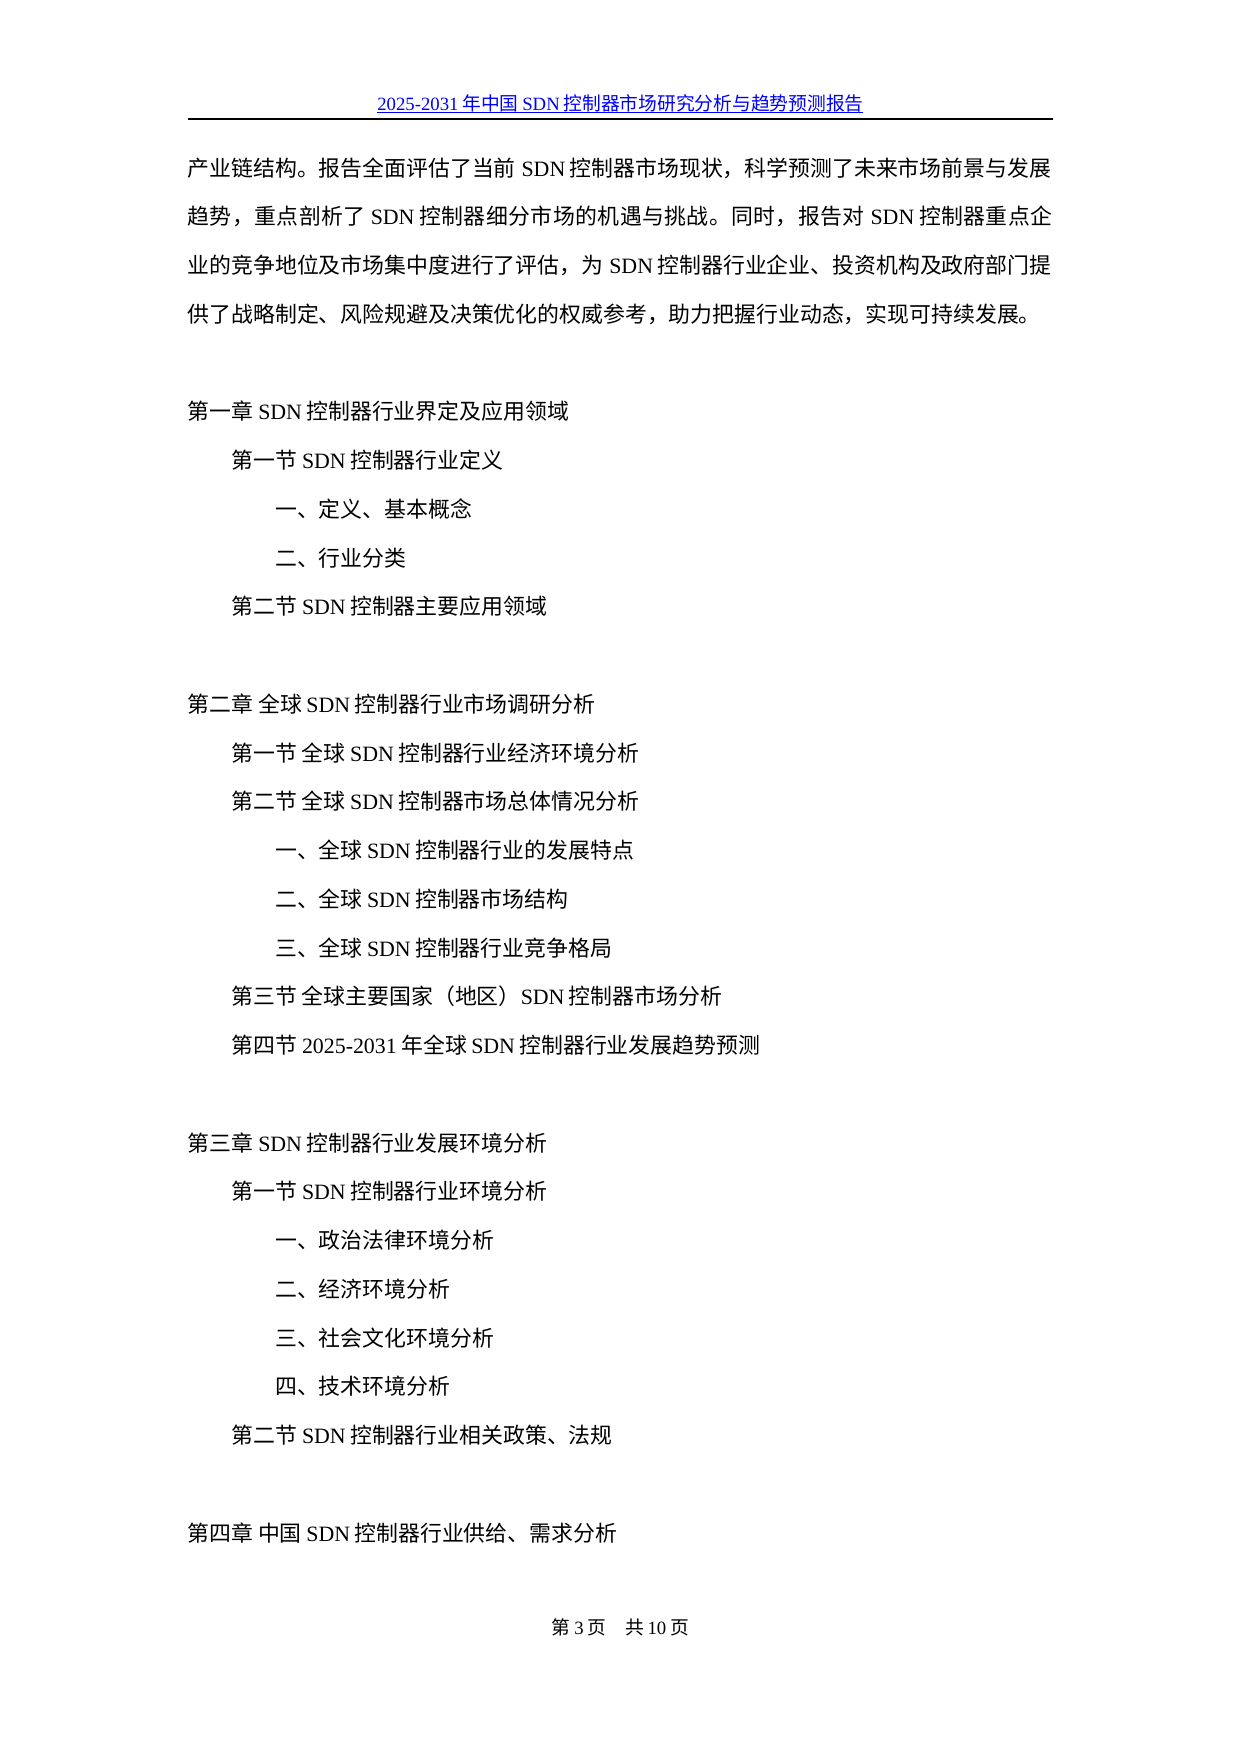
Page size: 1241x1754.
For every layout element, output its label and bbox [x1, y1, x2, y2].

text [187, 150, 1053, 1548]
